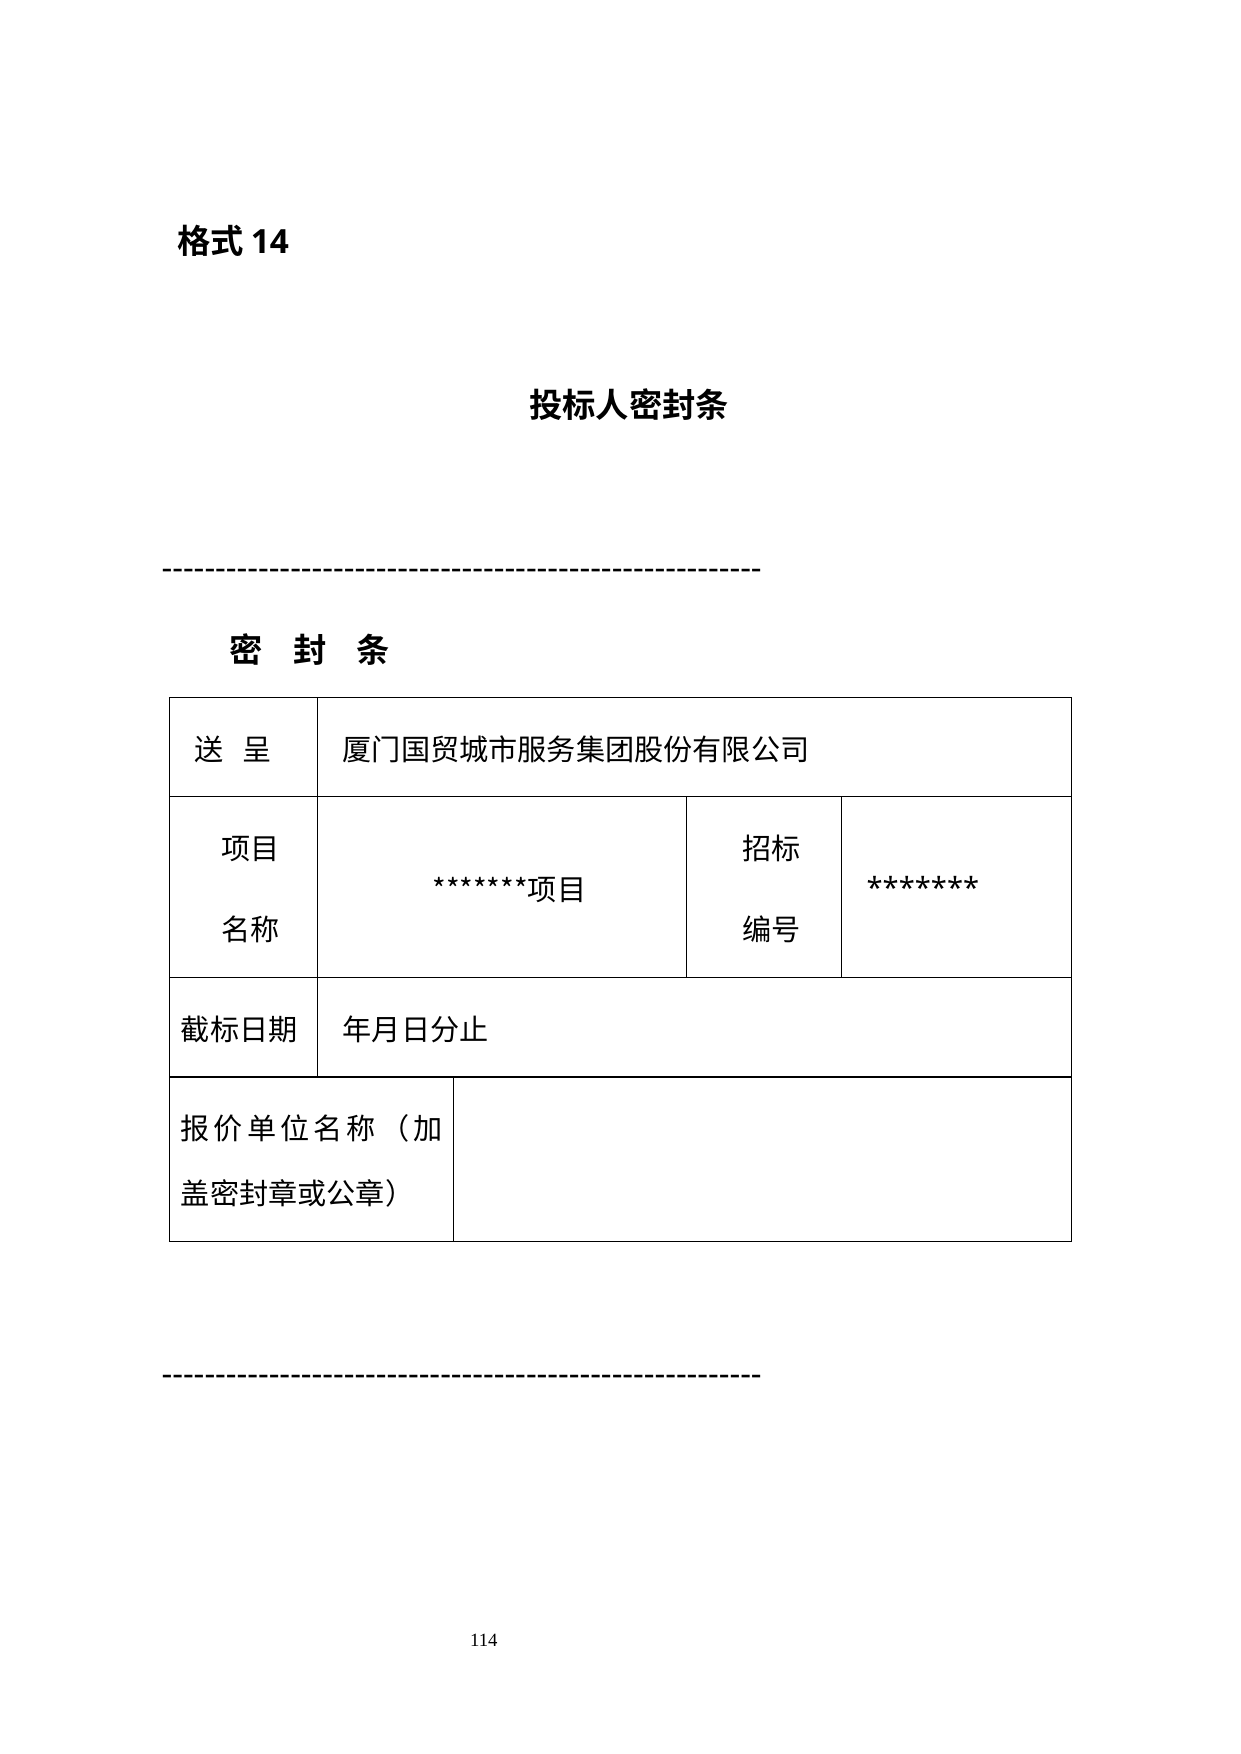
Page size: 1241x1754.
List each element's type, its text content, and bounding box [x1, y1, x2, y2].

table_cell 招标 编号 [687, 797, 841, 977]
table_cell *******项目 [318, 797, 686, 977]
table_cell 截标日期 [170, 978, 317, 1076]
table_cell 年月日分止 [318, 978, 1071, 1076]
text -------------------------------------------------------- [161, 533, 1063, 599]
table_cell 报价单位名称（加盖密封章或公章） [170, 1078, 453, 1241]
text 密 封 条 [161, 615, 1063, 681]
table_cell [454, 1078, 1071, 1241]
text -------------------------------------------------------- [161, 1340, 1063, 1406]
text 投标人密封条 [161, 370, 1063, 435]
table_cell 项目 名称 [170, 797, 317, 977]
table_header 送 呈 [170, 698, 317, 796]
table_header 厦门国贸城市服务集团股份有限公司 [318, 698, 1071, 796]
table_cell ******* [842, 797, 1071, 977]
text 格式14 [177, 206, 1063, 272]
